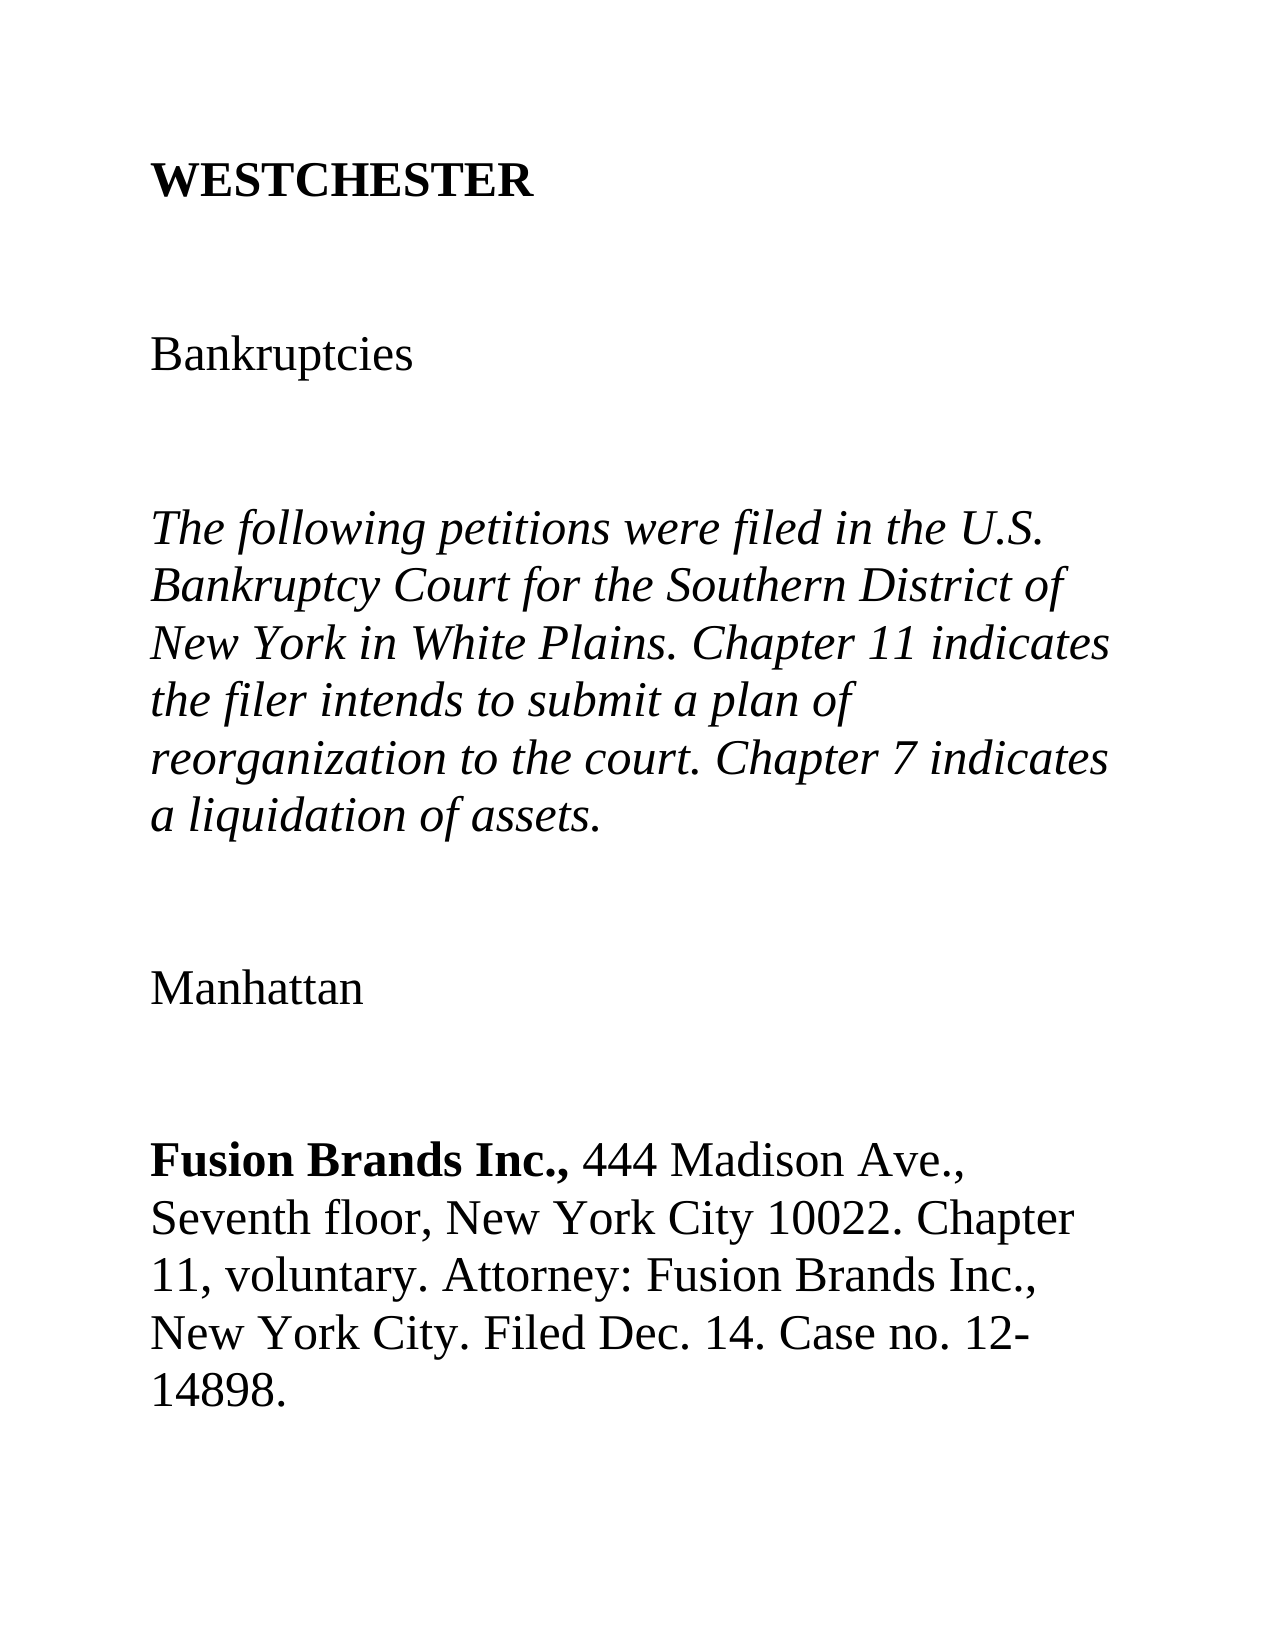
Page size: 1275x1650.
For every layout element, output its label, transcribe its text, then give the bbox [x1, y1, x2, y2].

text Bankruptcies [150, 324, 1125, 381]
text Fusion Brands Inc., 444 Madison Ave., Seventh floor, New York City 10022. Chapter 11, voluntary. Attorney: Fusion Brands Inc., New York City. Filed Dec. 14. Case no. 12-14898. [150, 1130, 1125, 1417]
text WESTCHESTER [150, 150, 1125, 207]
text The following petitions were filed in the U.S. Bankruptcy Court for the Southern District of New York in White Plains. Chapter 11 indicates the filer intends to submit a plan of reorganization to the court. Chapter 7 indicates a liquidation of assets. [150, 497, 1125, 842]
text Manhattan [150, 957, 1125, 1015]
